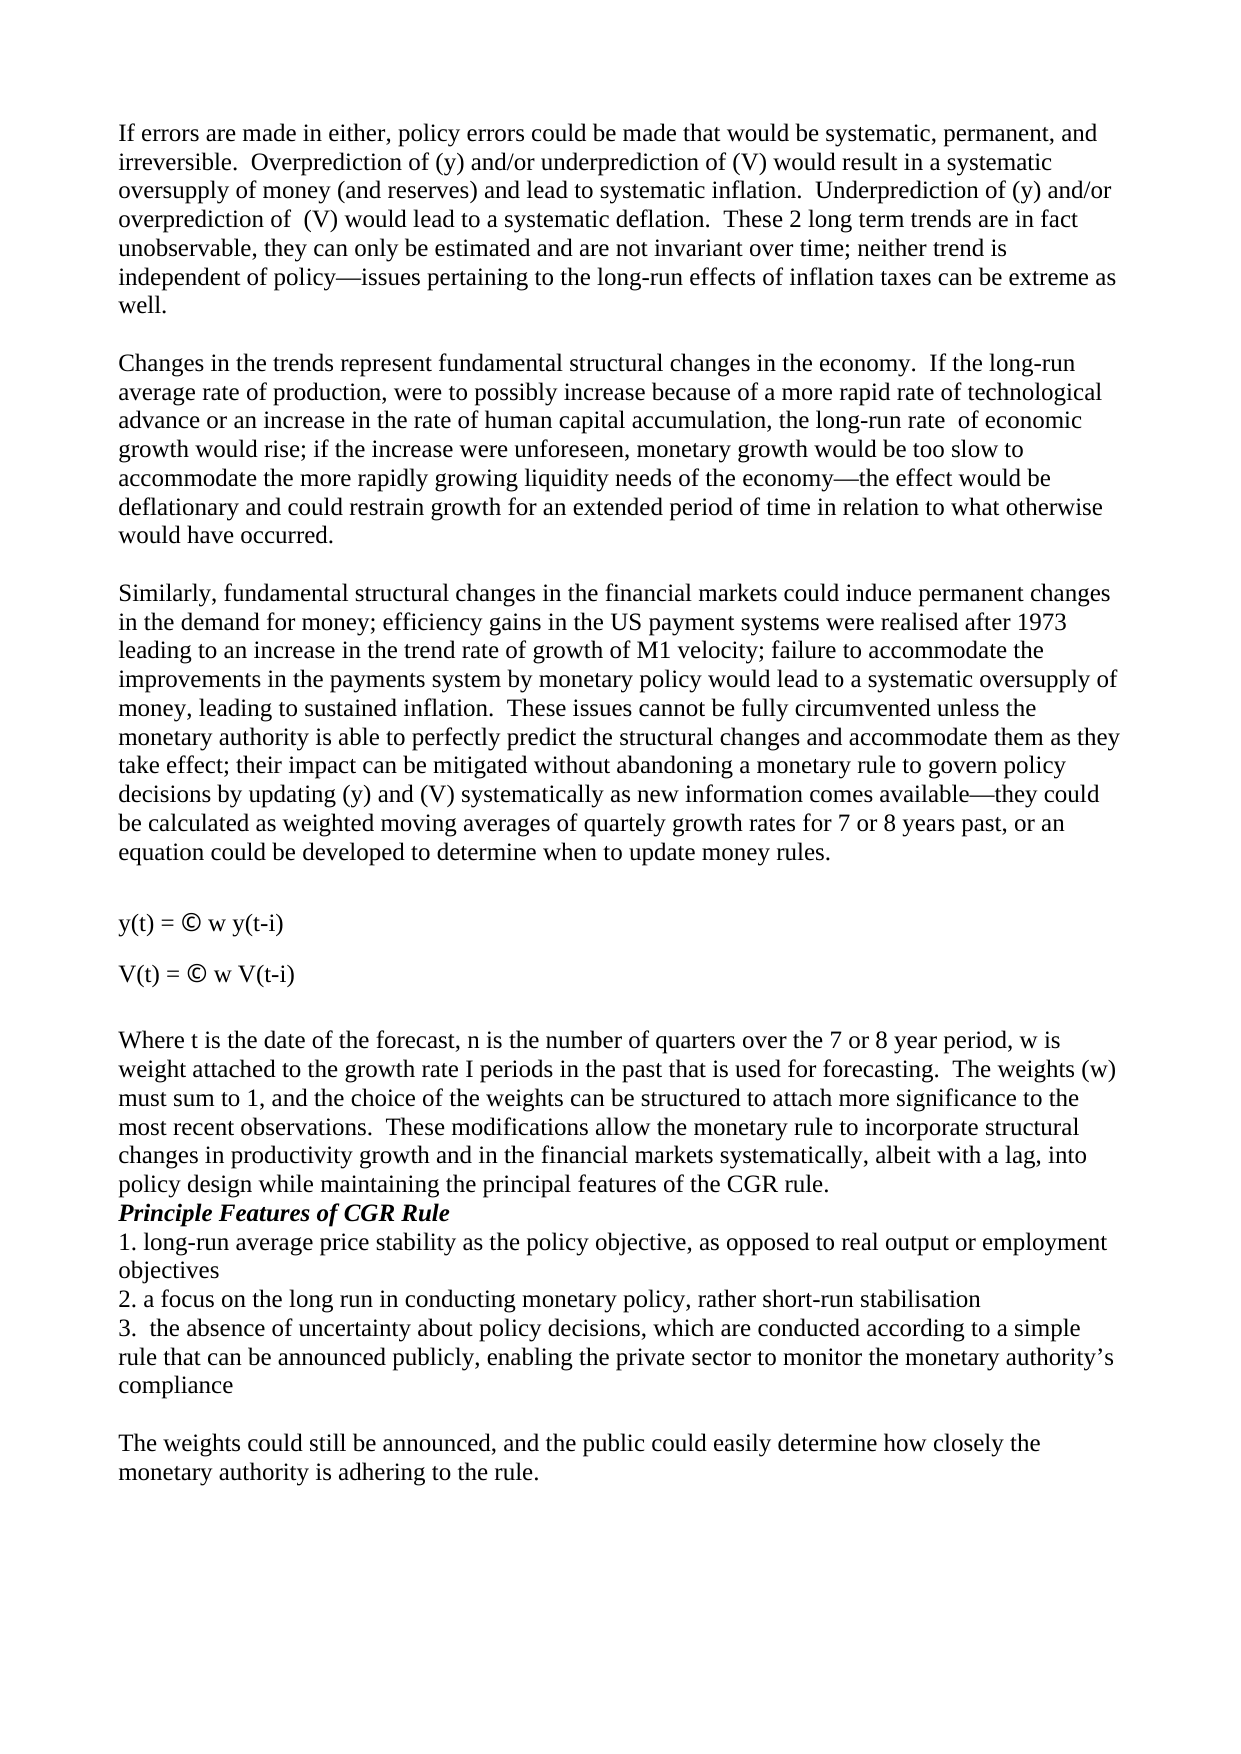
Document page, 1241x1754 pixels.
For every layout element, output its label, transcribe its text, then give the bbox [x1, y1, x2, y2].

text 1. long-run average price stability as the policy objective, as opposed to real output or employment objectives [118, 1227, 1122, 1284]
text Changes in the trends represent fundamental structural changes in the economy. If the long-run average rate of production, were to possibly increase because of a more rapid rate of technological advance or an increase in the rate of human capital accumulation, the long-run rate of economic growth would rise; if the increase were unforeseen, monetary growth would be too slow to accommodate the more rapidly growing liquidity needs of the economy—the effect would be deflationary and could restrain growth for an extended period of time in relation to what otherwise would have occurred. [118, 348, 1122, 549]
text V(t) = © w V(t-i) [118, 946, 1122, 997]
text The weights could still be announced, and the public could easily determine how closely the monetary authority is adhering to the rule. [118, 1428, 1122, 1486]
text If errors are made in either, policy errors could be made that would be systematic, permanent, and irreversible. Overprediction of (y) and/or underprediction of (V) would result in a systematic oversupply of money (and reserves) and lead to systematic inflation. Underprediction of (y) and/or overprediction of (V) would lead to a systematic deflation. These 2 long term trends are in fact unobservable, they can only be estimated and are not invariant over time; neither trend is independent of policy—issues pertaining to the long-run effects of inflation taxes can be extreme as well. [118, 118, 1122, 319]
text 3. the absence of uncertainty about policy decisions, which are conducted according to a simple rule that can be announced publicly, enabling the private sector to monitor the monetary authority’s compliance [118, 1313, 1122, 1399]
text Where t is the date of the forecast, n is the number of quarters over the 7 or 8 year period, w is weight attached to the growth rate I periods in the past that is used for forecasting. The weights (w) must sum to 1, and the choice of the weights can be structured to attach more significance to the most recent observations. These modifications allow the monetary rule to incorporate structural changes in productivity growth and in the financial markets systematically, albeit with a lag, into policy design while maintaining the principal features of the CGR rule. [118, 1026, 1122, 1198]
text y(t) = © w y(t-i) [118, 894, 1122, 946]
text Similarly, fundamental structural changes in the financial markets could induce permanent changes in the demand for money; efficiency gains in the US payment systems were realised after 1973 leading to an increase in the trend rate of growth of M1 velocity; failure to accommodate the improvements in the payments system by monetary policy would lead to a systematic oversupply of money, leading to sustained inflation. These issues cannot be fully circumvented unless the monetary authority is able to perfectly predict the structural changes and accommodate them as they take effect; their impact can be mitigated without abandoning a monetary rule to govern policy decisions by updating (y) and (V) systematically as new information comes available—they could be calculated as weighted moving averages of quartely growth rates for 7 or 8 years past, or an equation could be developed to determine when to update money rules. [118, 578, 1122, 866]
text Principle Features of CGR Rule [118, 1198, 1122, 1227]
text 2. a focus on the long run in conducting monetary policy, rather short-run stabilisation [118, 1284, 1122, 1313]
